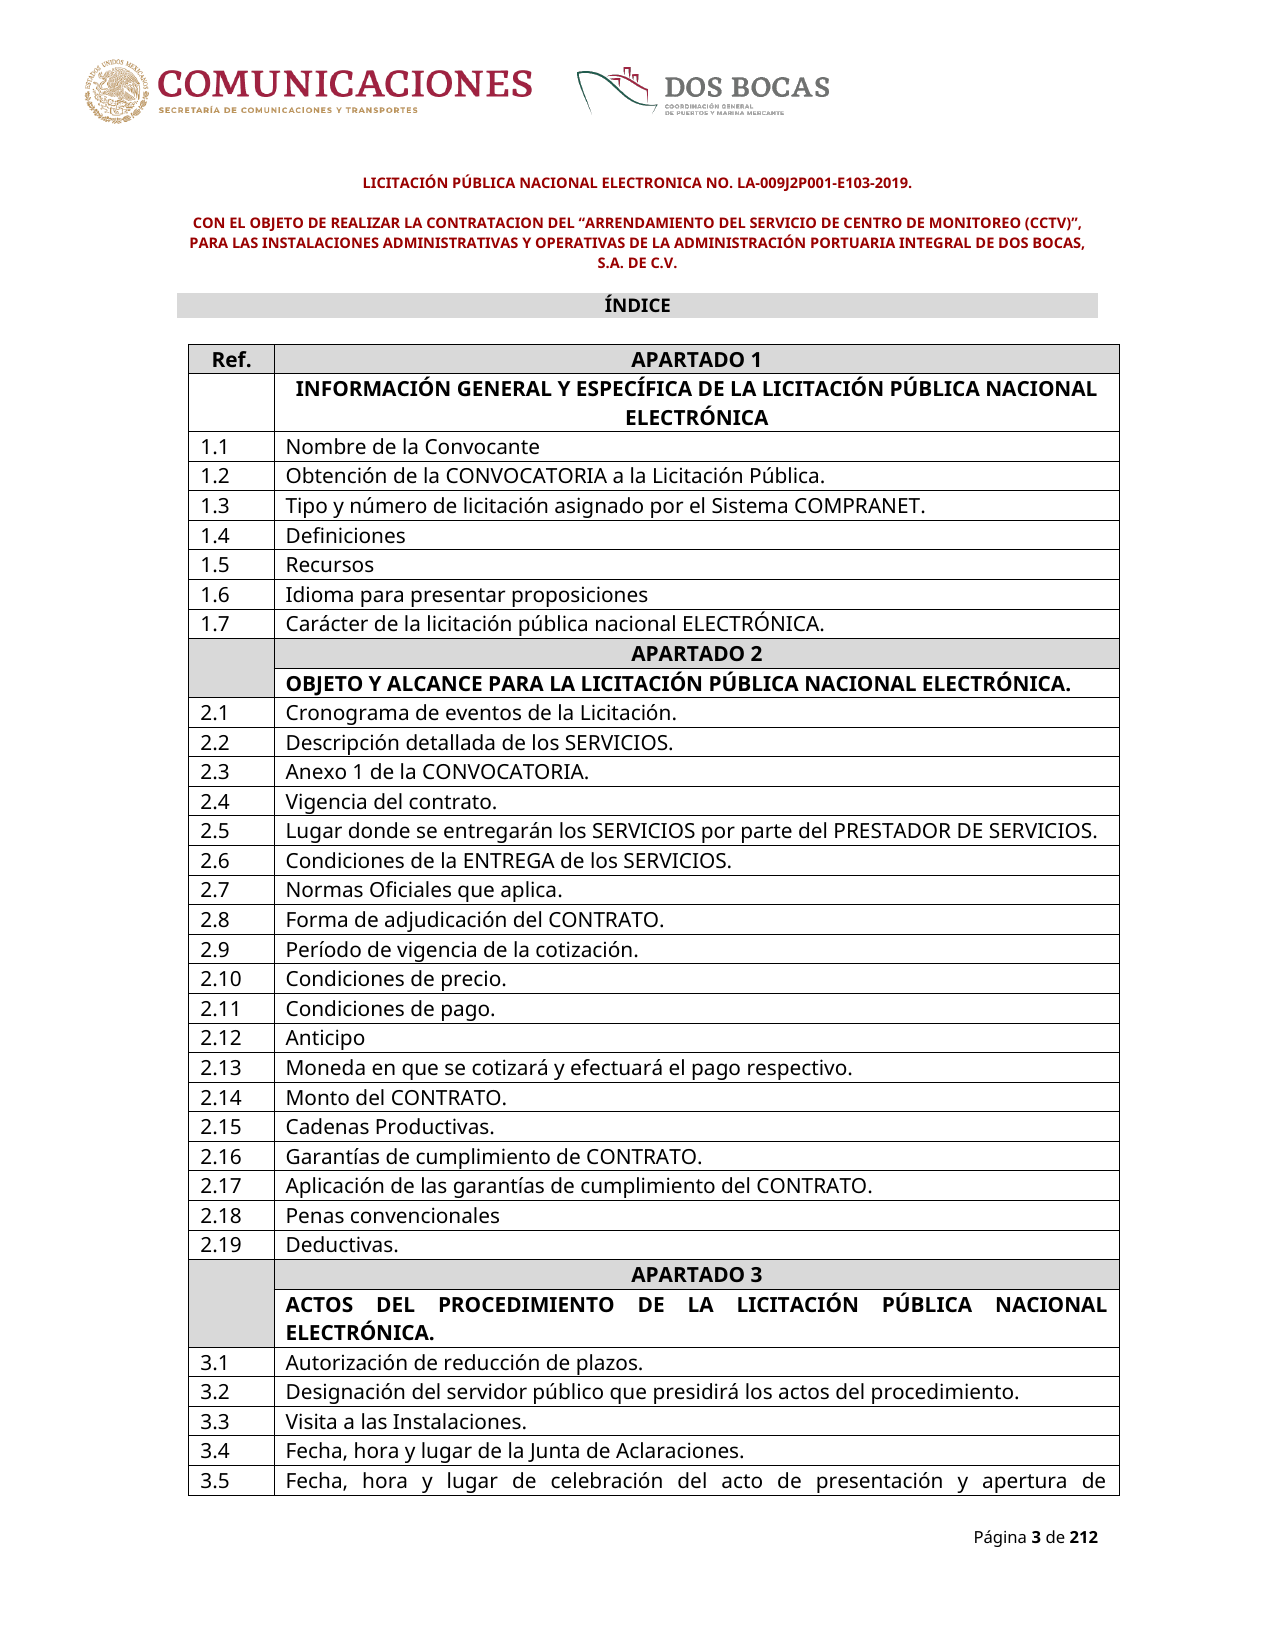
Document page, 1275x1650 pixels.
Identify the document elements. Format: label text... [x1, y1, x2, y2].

table_cell Anexo 1 de la CONVOCATORIA. [275, 757, 1119, 786]
table_cell 2.17 [189, 1171, 274, 1200]
table_cell 2.2 [189, 728, 274, 756]
table_cell 3.2 [189, 1377, 274, 1406]
table_cell Fecha, hora y lugar de la Junta de Aclaraciones. [275, 1436, 1119, 1465]
table_cell 2.3 [189, 757, 274, 786]
table_cell 1.2 [189, 462, 274, 490]
picture [80, 51, 536, 134]
table_cell 2.16 [189, 1142, 274, 1170]
table_cell Obtención de la CONVOCATORIA a la Licitación Pública. [275, 462, 1119, 490]
table_cell Designación del servidor público que presidirá los actos del procedimiento. [275, 1377, 1119, 1406]
table_cell Anticipo [275, 1024, 1119, 1052]
table_cell 2.10 [189, 964, 274, 993]
table_cell 1.1 [189, 432, 274, 461]
table_cell Vigencia del contrato. [275, 787, 1119, 815]
table_cell 1.3 [189, 491, 274, 520]
table_cell Período de vigencia de la cotización. [275, 935, 1119, 963]
table_cell Cronograma de eventos de la Licitación. [275, 698, 1119, 727]
table_cell Aplicación de las garantías de cumplimiento del CONTRATO. [275, 1171, 1119, 1200]
table_cell Deductivas. [275, 1231, 1119, 1259]
table_cell 2.11 [189, 994, 274, 1022]
table_cell Definiciones [275, 521, 1119, 549]
table_cell Moneda en que se cotizará y efectuará el pago respectivo. [275, 1053, 1119, 1082]
table_cell 1.6 [189, 580, 274, 608]
table_header Ref. [189, 345, 274, 373]
table_cell 2.1 [189, 698, 274, 727]
table_cell Condiciones de la ENTREGA de los SERVICIOS. [275, 846, 1119, 874]
table_cell 1.4 [189, 521, 274, 549]
table_cell 2.12 [189, 1024, 274, 1052]
table_cell INFORMACIÓN GENERAL Y ESPECÍFICA DE LA LICITACIÓN PÚBLICA NACIONAL ELECTRÓNICA [275, 374, 1119, 431]
table_cell Condiciones de pago. [275, 994, 1119, 1022]
table_cell 2.18 [189, 1201, 274, 1229]
table_cell 2.15 [189, 1112, 274, 1141]
table_cell 2.7 [189, 876, 274, 904]
table_cell [189, 639, 274, 697]
table_cell 1.7 [189, 610, 274, 638]
table_cell 2.14 [189, 1083, 274, 1111]
table_cell Lugar donde se entregarán los SERVICIOS por parte del PRESTADOR DE SERVICIOS. [275, 816, 1119, 845]
table_cell Forma de adjudicación del CONTRATO. [275, 905, 1119, 934]
table_cell 2.9 [189, 935, 274, 963]
table_cell Idioma para presentar proposiciones [275, 580, 1119, 608]
table_cell Penas convencionales [275, 1201, 1119, 1229]
table_cell Monto del CONTRATO. [275, 1083, 1119, 1111]
table_cell Fecha, hora y lugar de celebración del acto de presentación y apertura de proposiciones. [275, 1466, 1119, 1494]
table_cell ACTOS DEL PROCEDIMIENTO DE LA LICITACIÓN PÚBLICA NACIONAL ELECTRÓNICA. [275, 1290, 1119, 1347]
table_cell 1.5 [189, 550, 274, 579]
table_cell 3.5 [189, 1466, 274, 1494]
table_cell 2.5 [189, 816, 274, 845]
table_cell Nombre de la Convocante [275, 432, 1119, 461]
table_cell 3.1 [189, 1348, 274, 1376]
table_cell OBJETO Y ALCANCE PARA LA LICITACIÓN PÚBLICA NACIONAL ELECTRÓNICA. [275, 669, 1119, 697]
table_cell [189, 374, 274, 431]
table_header APARTADO 1 [275, 345, 1119, 373]
table_cell Normas Oficiales que aplica. [275, 876, 1119, 904]
table_cell 2.19 [189, 1231, 274, 1259]
table_cell APARTADO 2 [275, 639, 1119, 668]
table_cell Visita a las Instalaciones. [275, 1407, 1119, 1435]
table_cell [189, 1260, 274, 1347]
table_cell 3.3 [189, 1407, 274, 1435]
table_cell Condiciones de precio. [275, 964, 1119, 993]
table_cell 2.4 [189, 787, 274, 815]
table_cell 2.8 [189, 905, 274, 934]
text ÍNDICE [177, 293, 1098, 318]
table_cell Descripción detallada de los SERVICIOS. [275, 728, 1119, 756]
picture [577, 67, 829, 115]
table_cell 3.4 [189, 1436, 274, 1465]
table_cell Autorización de reducción de plazos. [275, 1348, 1119, 1376]
table_cell Carácter de la licitación pública nacional ELECTRÓNICA. [275, 610, 1119, 638]
table_cell Garantías de cumplimiento de CONTRATO. [275, 1142, 1119, 1170]
table_cell Recursos [275, 550, 1119, 579]
table_cell APARTADO 3 [275, 1260, 1119, 1289]
table_cell 2.6 [189, 846, 274, 874]
table_cell Cadenas Productivas. [275, 1112, 1119, 1141]
table_cell 2.13 [189, 1053, 274, 1082]
table_cell Tipo y número de licitación asignado por el Sistema COMPRANET. [275, 491, 1119, 520]
